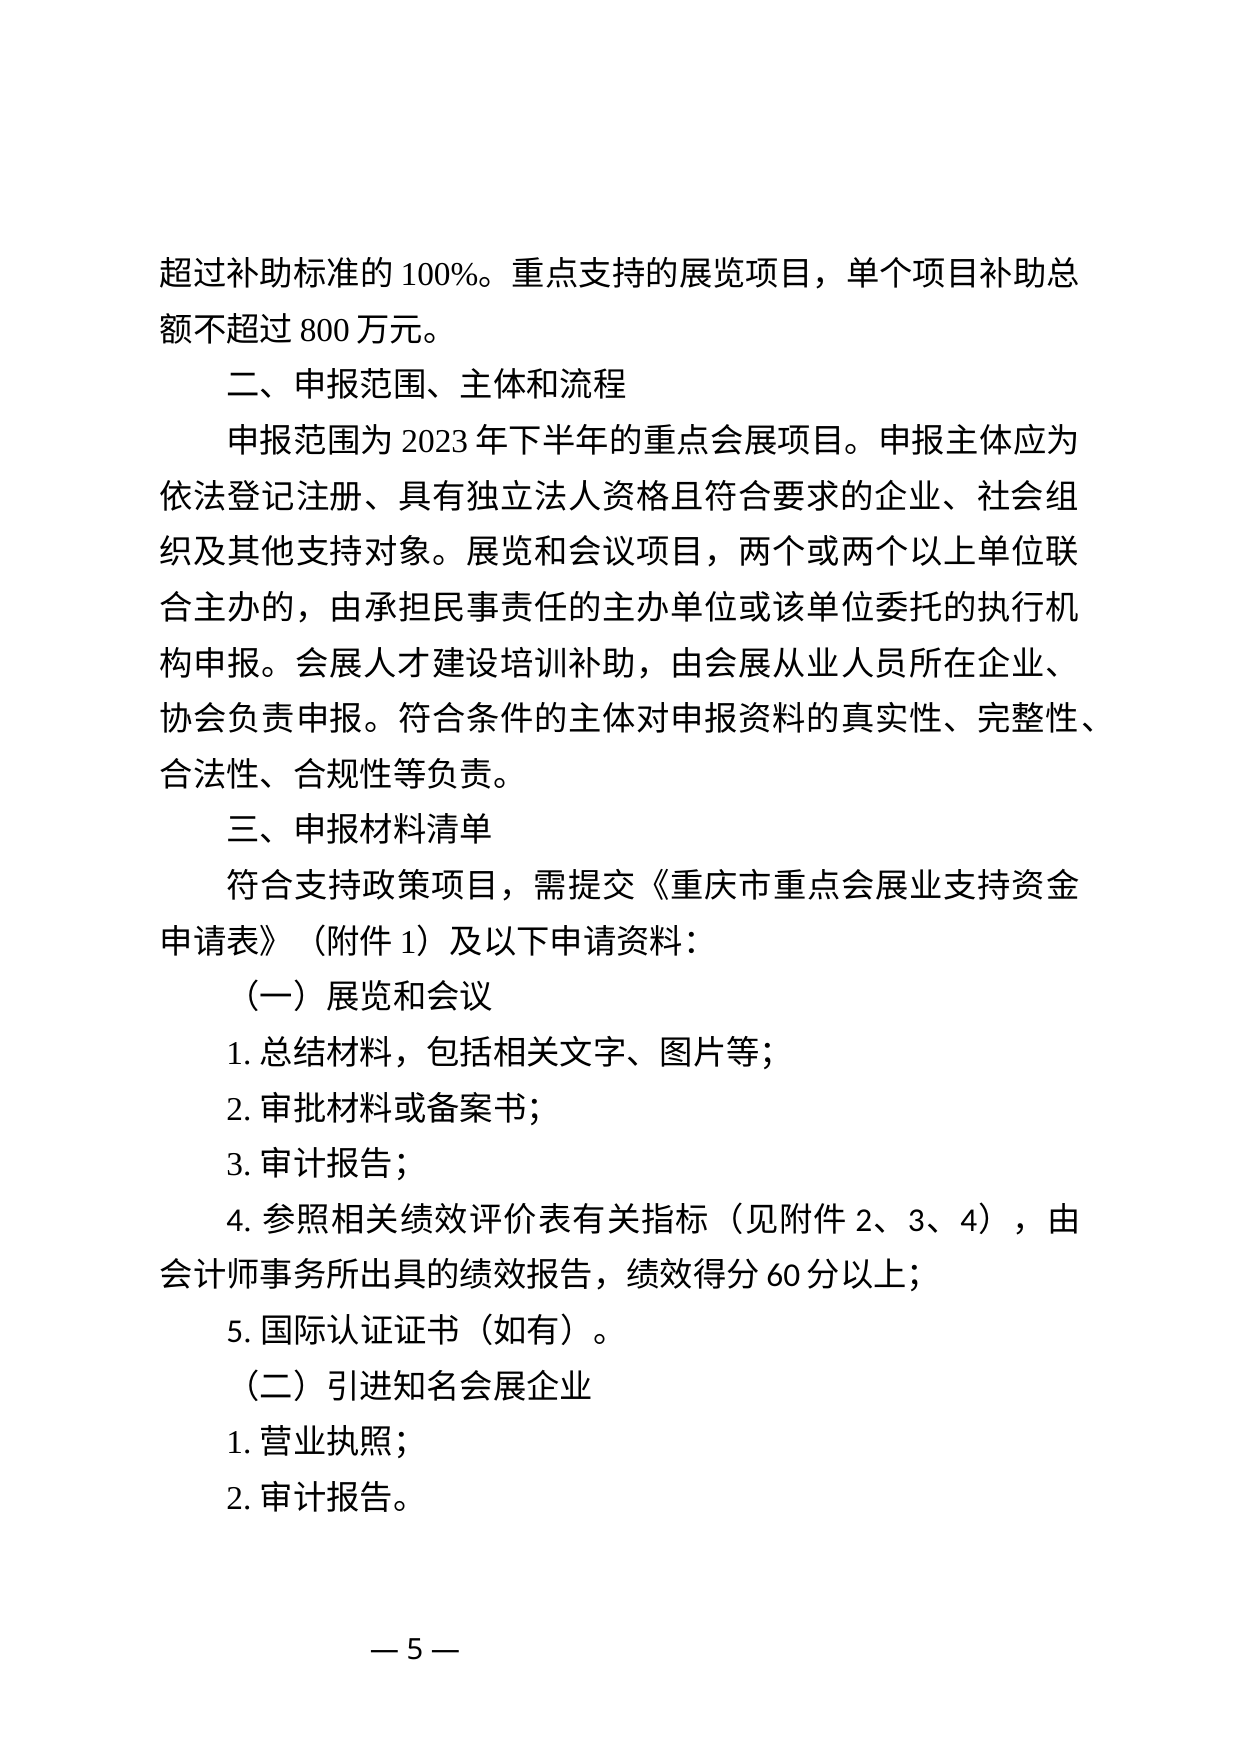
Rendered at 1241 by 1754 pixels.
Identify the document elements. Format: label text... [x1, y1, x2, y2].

text 2. 审批材料或备案书； [159, 1078, 1081, 1133]
text 4. 参照相关绩效评价表有关指标（见附件2、3、4），由会计师事务所出具的绩效报告，绩效得分60分以上； [159, 1189, 1081, 1300]
text 2. 审计报告。 [159, 1467, 1081, 1523]
text 符合支持政策项目，需提交《重庆市重点会展业支持资金申请表》（附件1）及以下申请资料： [159, 855, 1081, 966]
text 三、申报材料清单 [159, 799, 1081, 855]
text （一）展览和会议 [159, 966, 1081, 1022]
text 申报范围为2023年下半年的重点会展项目。申报主体应为依法登记注册、具有独立法人资格且符合要求的企业、社会组织及其他支持对象。展览和会议项目，两个或两个以上单位联合主办的，由承担民事责任的主办单位或该单位委托的执行机构申报。会展人才建设培训补助，由会展从业人员所在企业、协会负责申报。符合条件的主体对申报资料的真实性、完整性、合法性、合规性等负责。 [159, 410, 1081, 799]
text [159, 243, 1081, 354]
text 1. 总结材料，包括相关文字、图片等； [159, 1022, 1081, 1078]
text 二、申报范围、主体和流程 [159, 354, 1081, 410]
text 1. 营业执照； [159, 1411, 1081, 1467]
text 5. 国际认证证书（如有）。 [159, 1300, 1081, 1356]
text （二）引进知名会展企业 [159, 1356, 1081, 1411]
text 3. 审计报告； [159, 1133, 1081, 1189]
